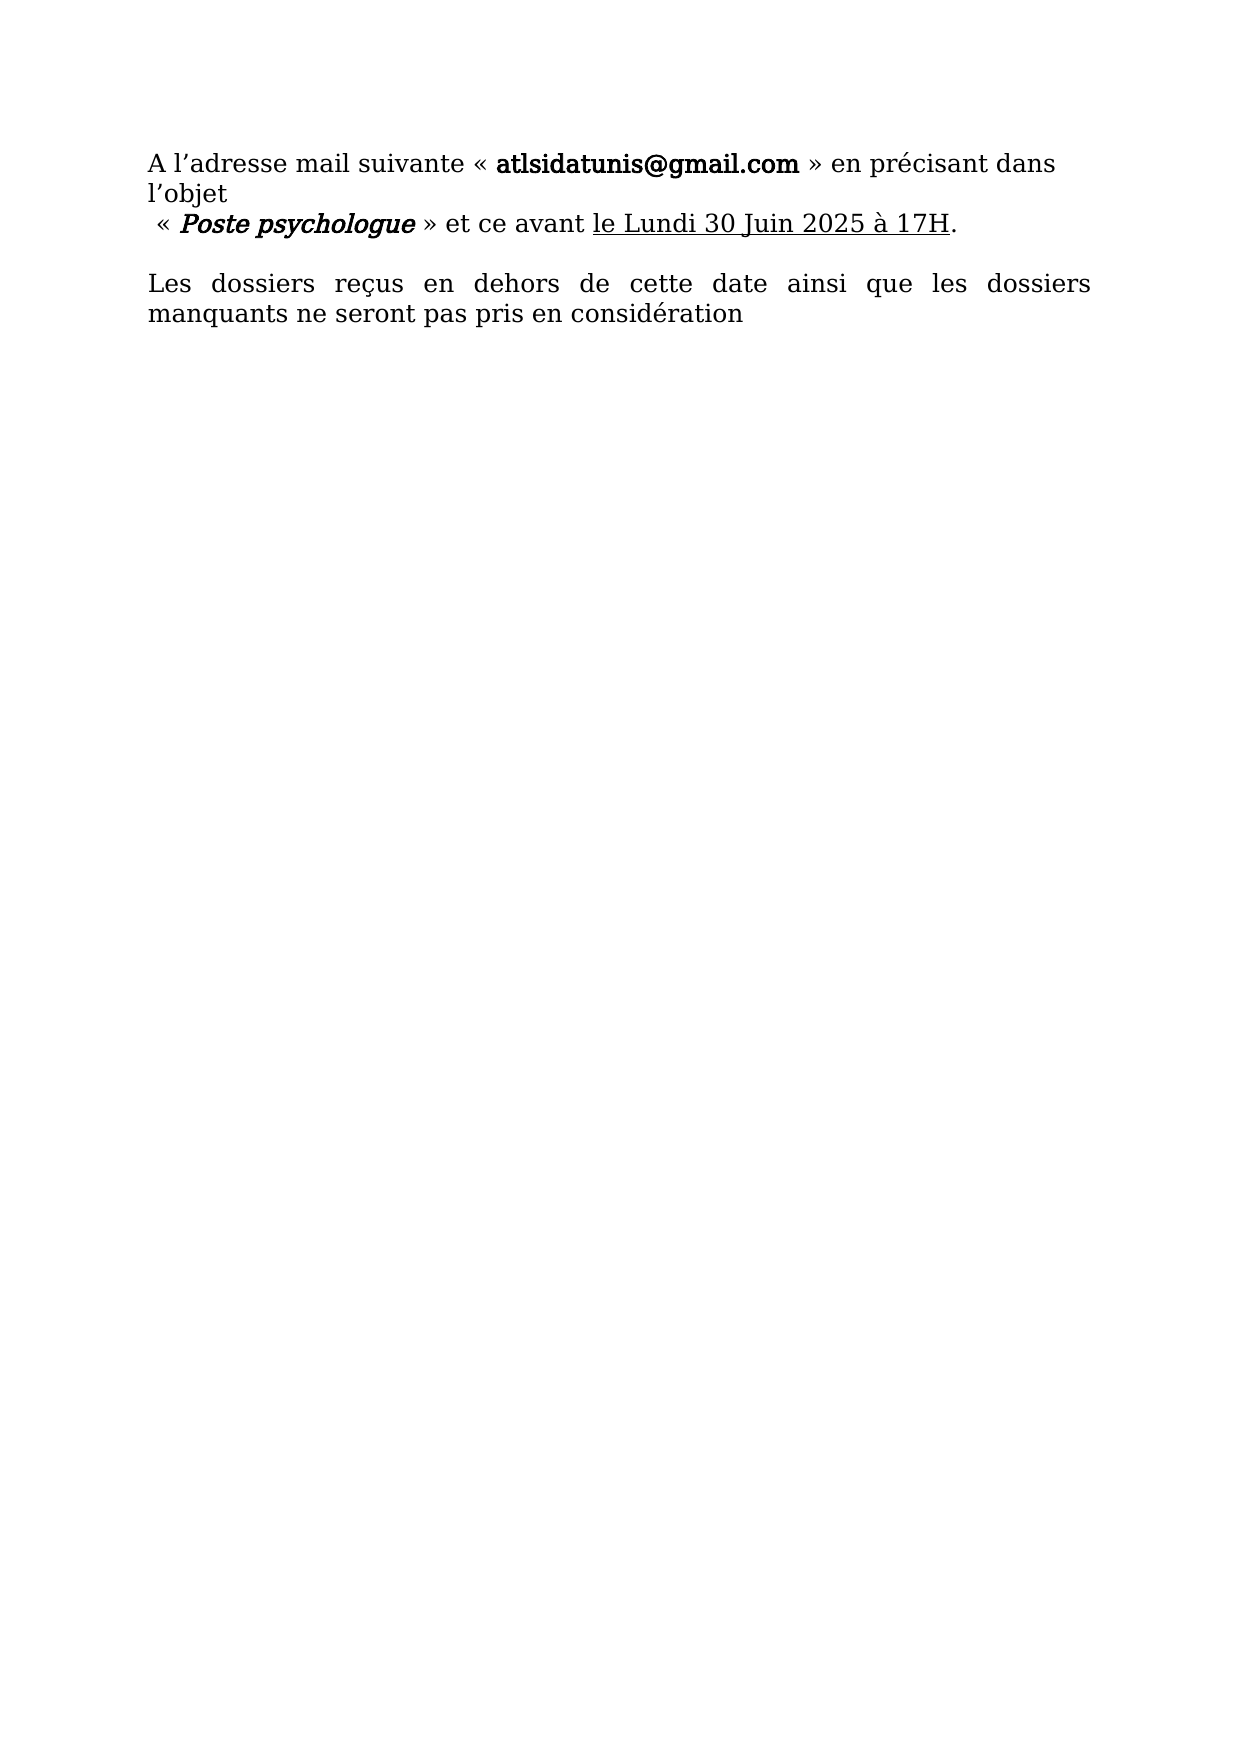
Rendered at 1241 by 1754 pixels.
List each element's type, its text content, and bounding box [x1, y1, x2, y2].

text « Poste psychologue » et ce avant le Lundi 30 Juin 2025 à 17H. [148, 208, 1093, 238]
text A l’adresse mail suivante « atlsidatunis@gmail.com » en précisant dans l’objet [148, 148, 1093, 208]
text Les dossiers reçus en dehors de cette date ainsi que les dossiers manquants ne seront pas pris en considération [148, 268, 1093, 328]
